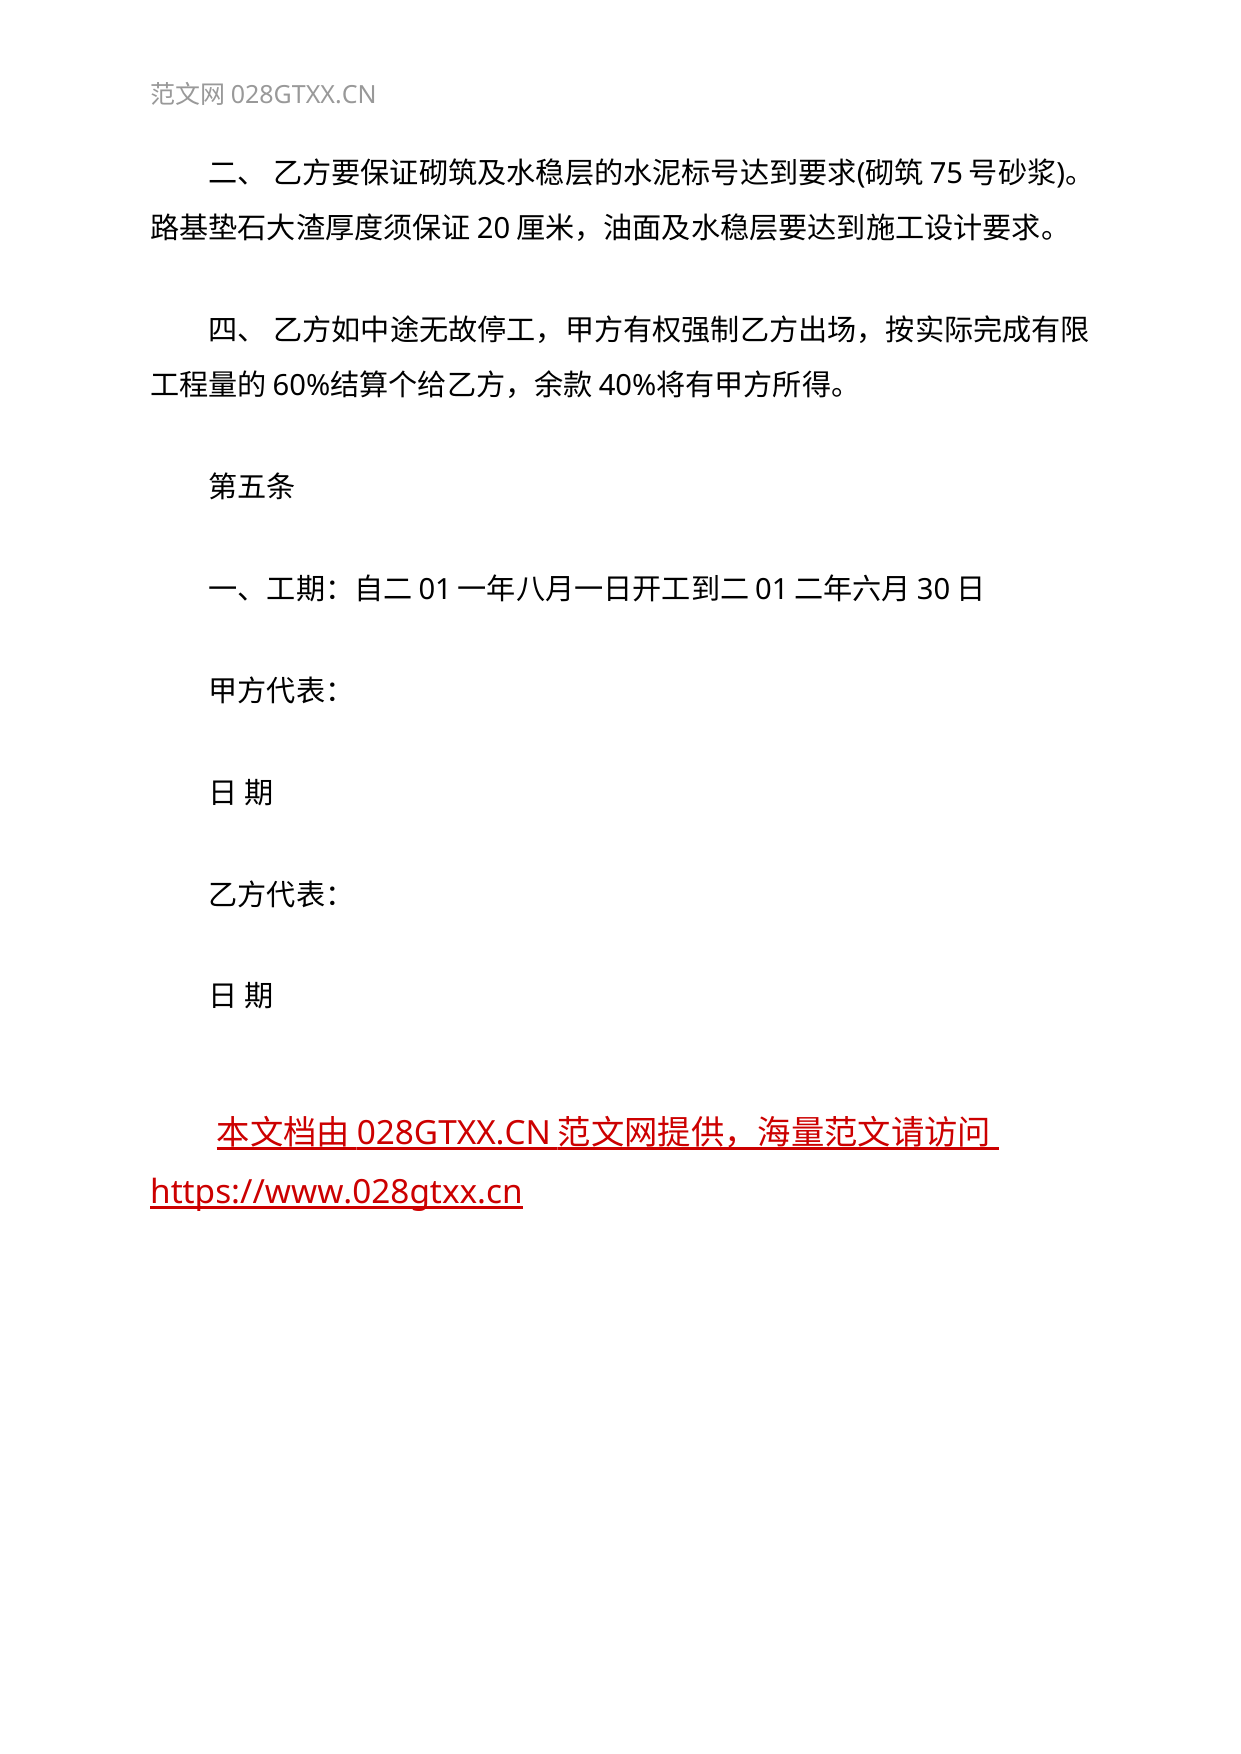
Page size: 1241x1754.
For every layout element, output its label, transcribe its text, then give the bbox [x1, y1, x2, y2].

text 一、工期：自二01一年八月一日开工到二01二年六月30日 [150, 566, 1090, 608]
text 日 期 [150, 973, 1090, 1015]
text 二、 乙方要保证砌筑及水稳层的水泥标号达到要求(砌筑75号砂浆)。路基垫石大渣厚度须保证20厘米，油面及水稳层要达到施工设计要求。 [150, 150, 1090, 247]
text 甲方代表： [150, 668, 1090, 710]
text 四、 乙方如中途无故停工，甲方有权强制乙方出场，按实际完成有限工程量的60%结算个给乙方，余款40%将有甲方所得。 [150, 307, 1090, 404]
text 日 期 [150, 769, 1090, 812]
text 本文档由028GTXX.CN范文网提供，海量范文请访问 https://www.028gtxx.cn [150, 1106, 1090, 1213]
text 第五条 [150, 464, 1090, 506]
text 乙方代表： [150, 871, 1090, 913]
